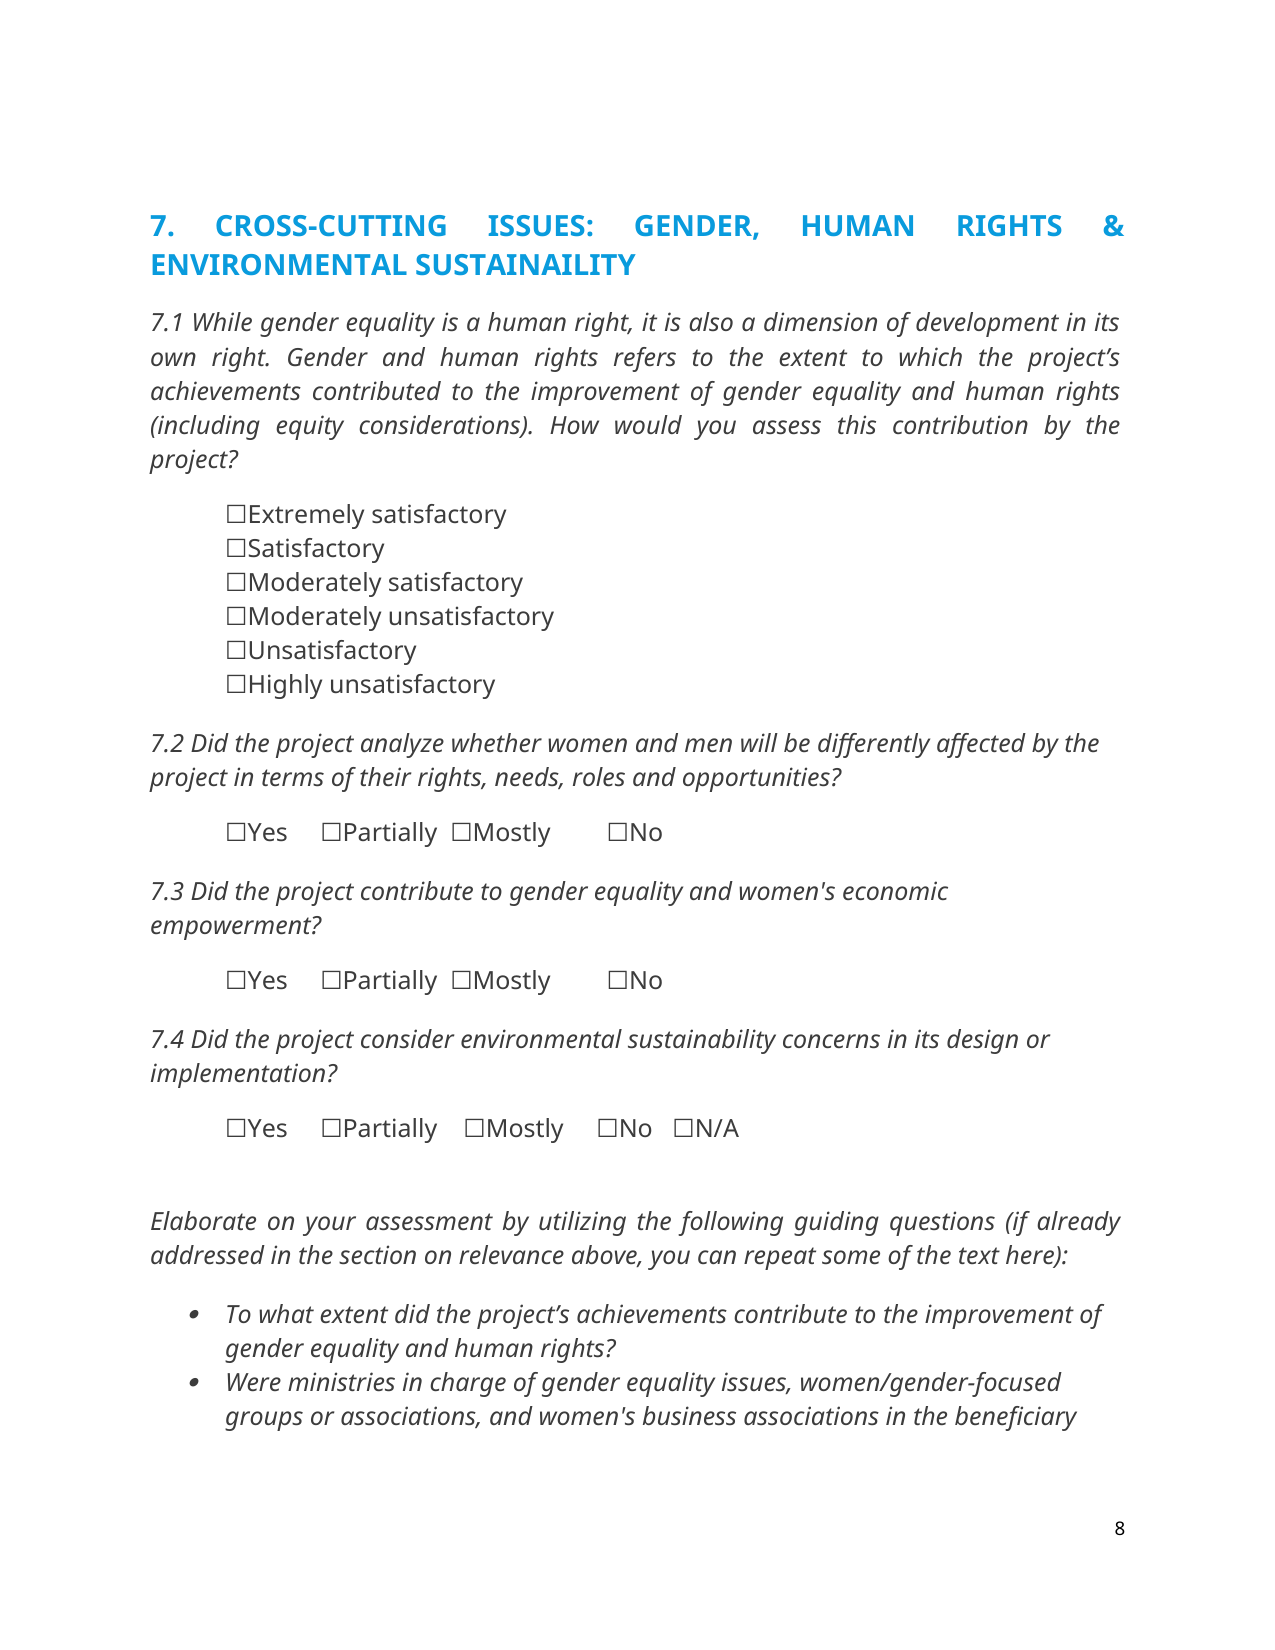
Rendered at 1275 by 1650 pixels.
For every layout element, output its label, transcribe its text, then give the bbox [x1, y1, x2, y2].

text Yes Partially Mostly No N/A [225, 1111, 1125, 1145]
text Satisfactory [225, 530, 1125, 564]
text 7.2 Did the project analyze whether women and men will be differently affected by the project in terms of their rights, needs, roles and opportunities? [150, 726, 1125, 794]
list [187, 1365, 1125, 1433]
text Moderately satisfactory [225, 564, 1125, 598]
text 7.3 Did the project contribute to gender equality and women's economic empowerment? [150, 874, 1125, 942]
text Yes Partially Mostly No [225, 814, 1125, 849]
text Unsatisfactory [225, 632, 1125, 667]
text 7.4 Did the project consider environmental sustainability concerns in its design or implementation? [150, 1022, 1125, 1090]
text Yes Partially Mostly No [225, 963, 1125, 997]
list To what extent did the project’s achievements contribute to the improvement of gender equality and human rights? [187, 1297, 1125, 1365]
text Extremely satisfactory [225, 496, 1125, 530]
text Moderately unsatisfactory [225, 598, 1125, 632]
subtitle 7. CROSS-CUTTING ISSUES: GENDER, HUMAN RIGHTS & ENVIRONMENTAL SUSTAINAILITY [150, 205, 1125, 284]
text Highly unsatisfactory [225, 667, 1125, 701]
text 7.1 While gender equality is a human right, it is also a dimension of development in its own right. Gender and human rights refers to the extent to which the project’s achievements contributed to the improvement of gender equality and human rights (including equity considerations). How would you assess this contribution by the project? [150, 305, 1125, 475]
text Elaborate on your assessment by utilizing the following guiding questions (if already addressed in the section on relevance above, you can repeat some of the text here): [150, 1204, 1125, 1272]
